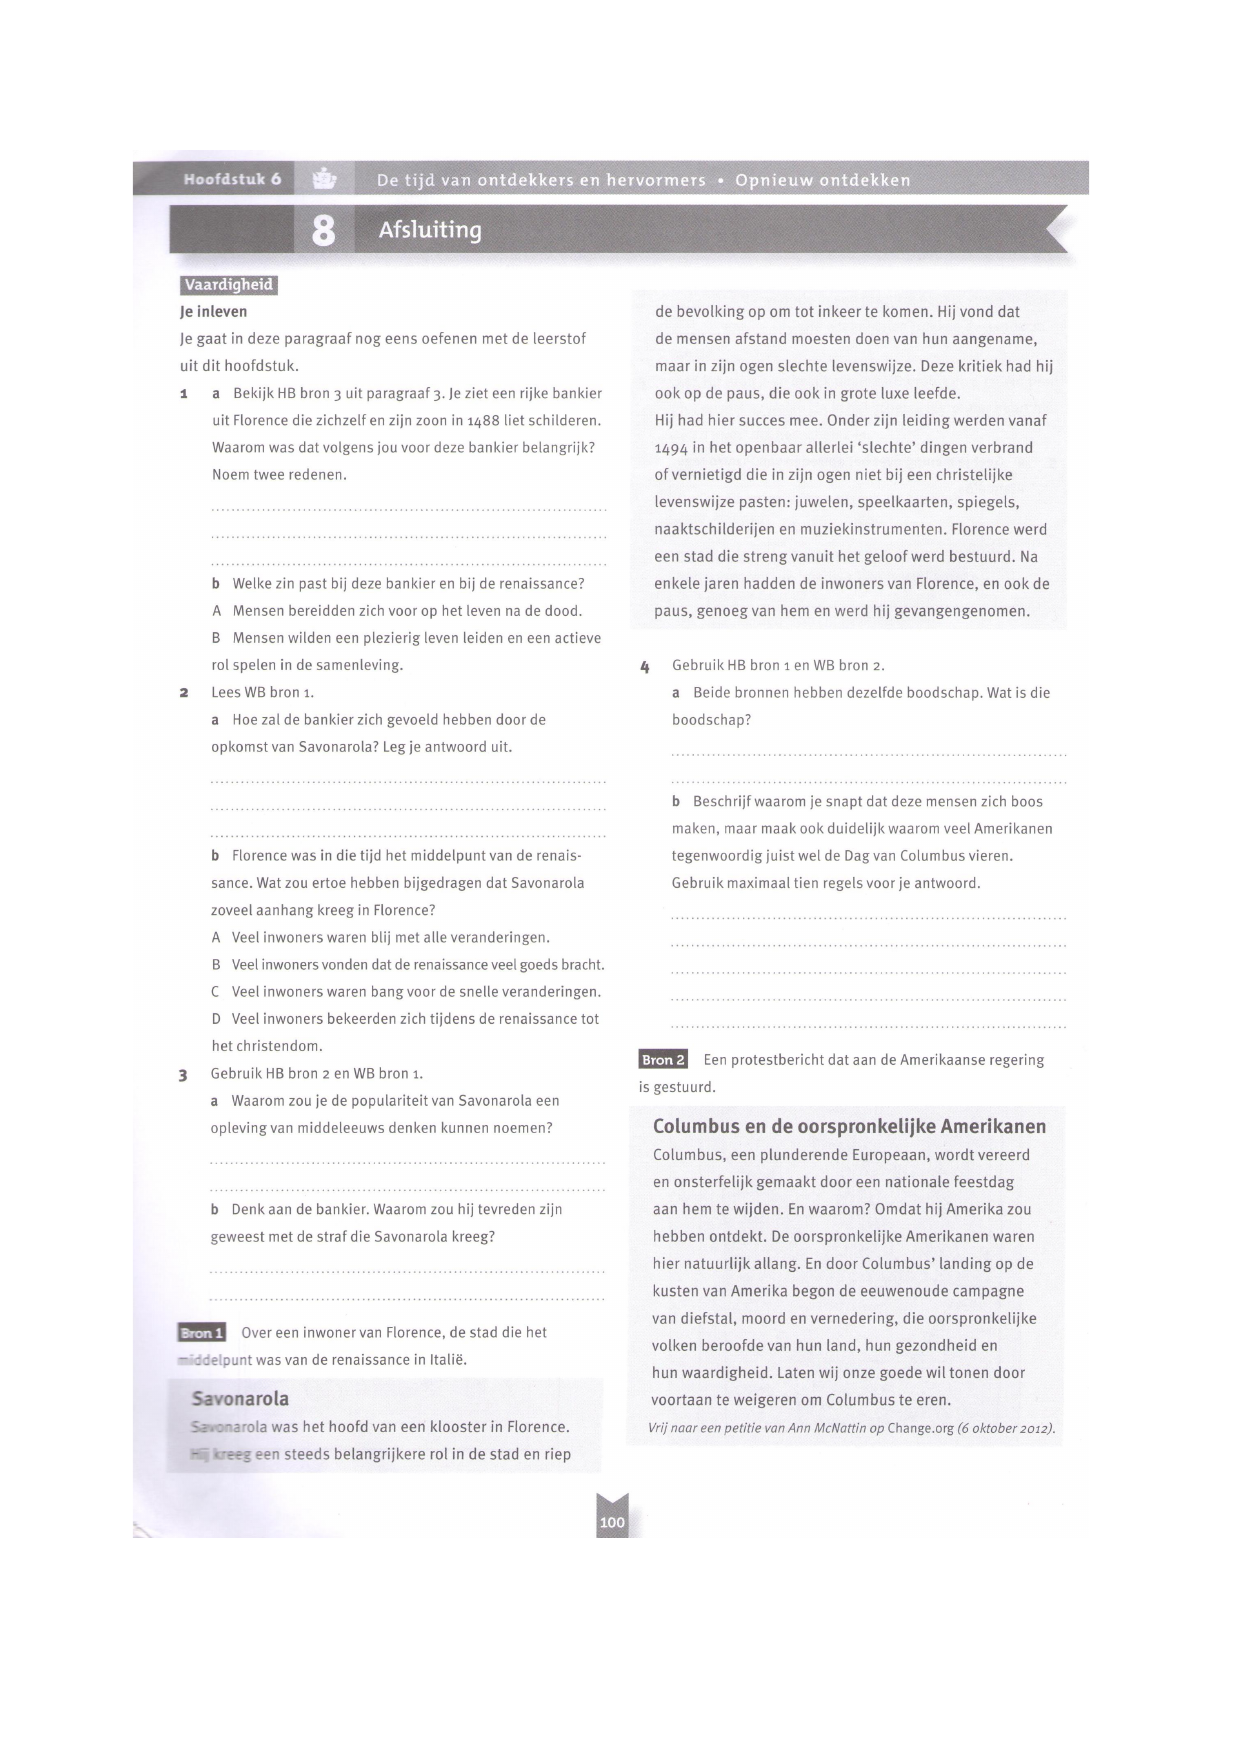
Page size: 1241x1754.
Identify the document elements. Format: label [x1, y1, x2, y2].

picture [132, 150, 1090, 1538]
